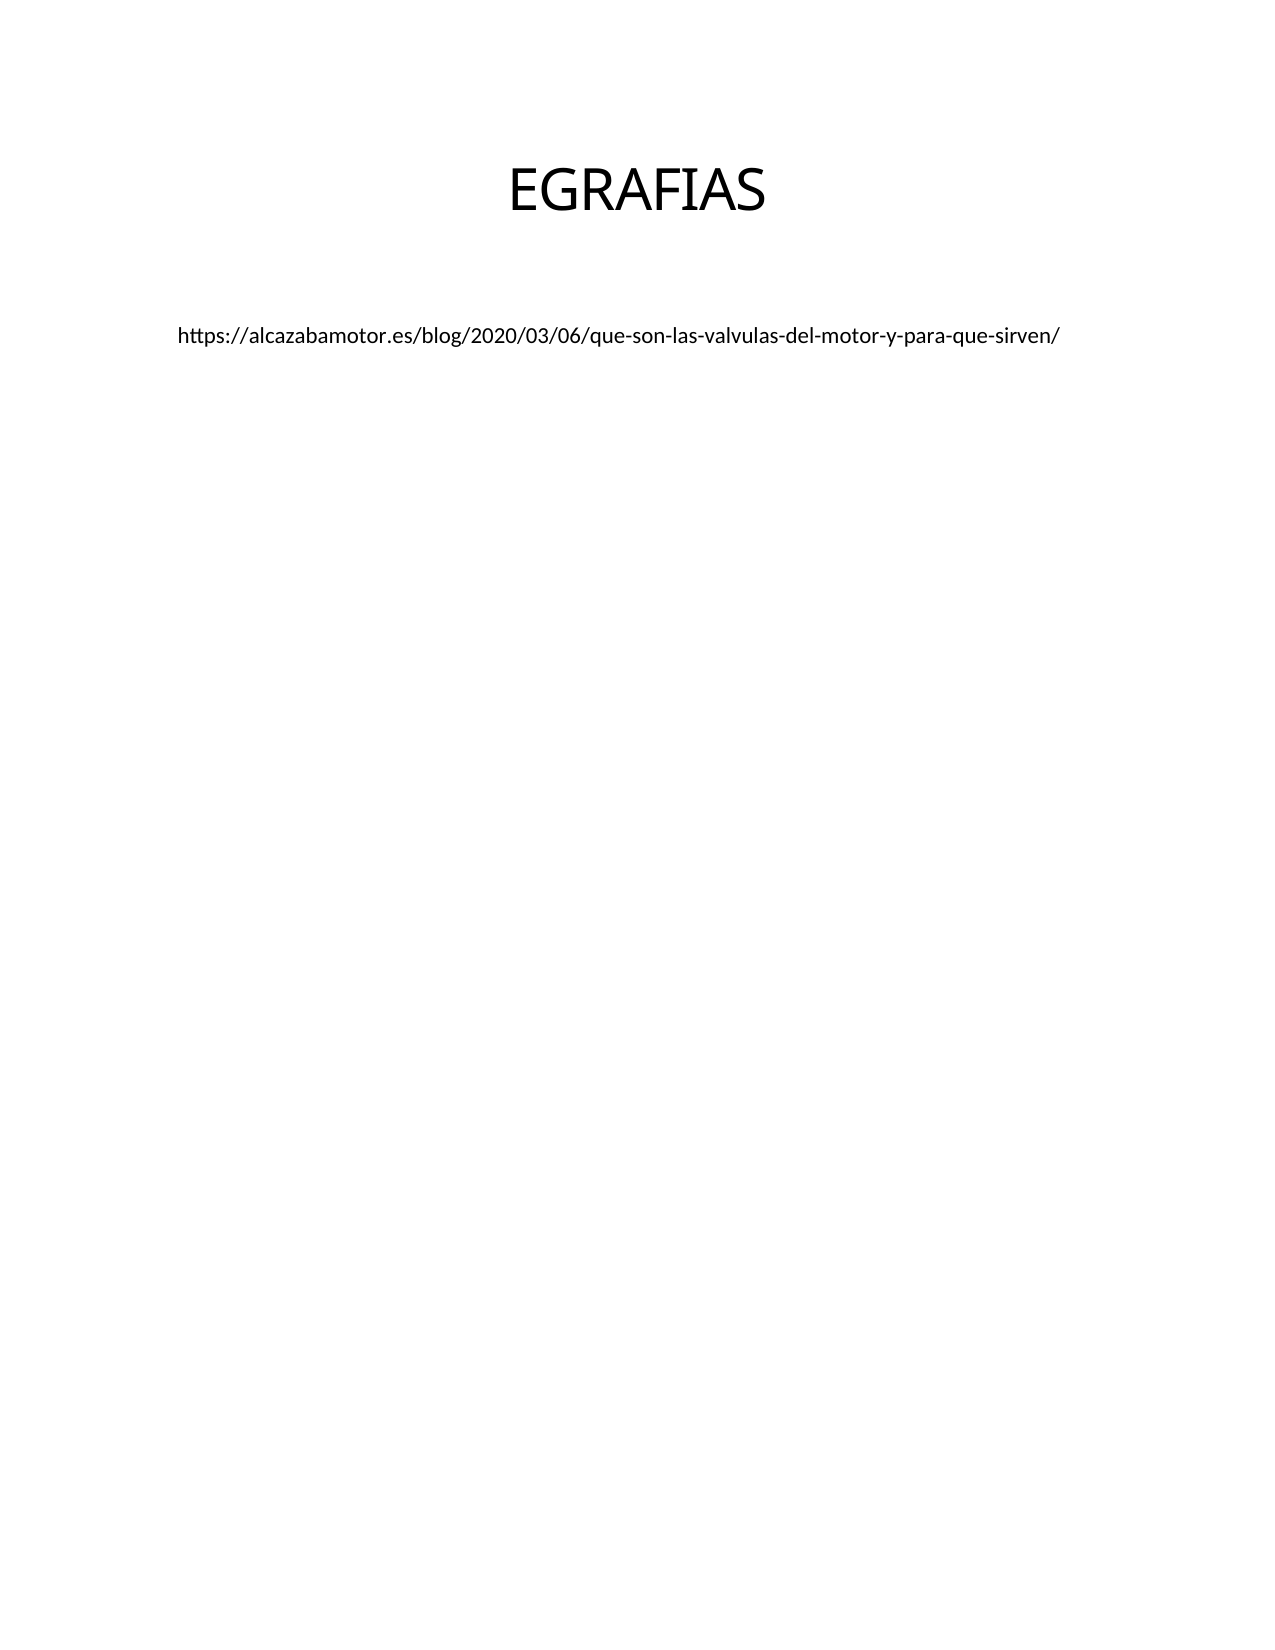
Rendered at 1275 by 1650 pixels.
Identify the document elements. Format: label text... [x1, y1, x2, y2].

title EGRAFIAS [177, 148, 1098, 227]
text https://alcazabamotor.es/blog/2020/03/06/que-son-las-valvulas-del-motor-y-para-que-sirven/ [177, 321, 1098, 349]
